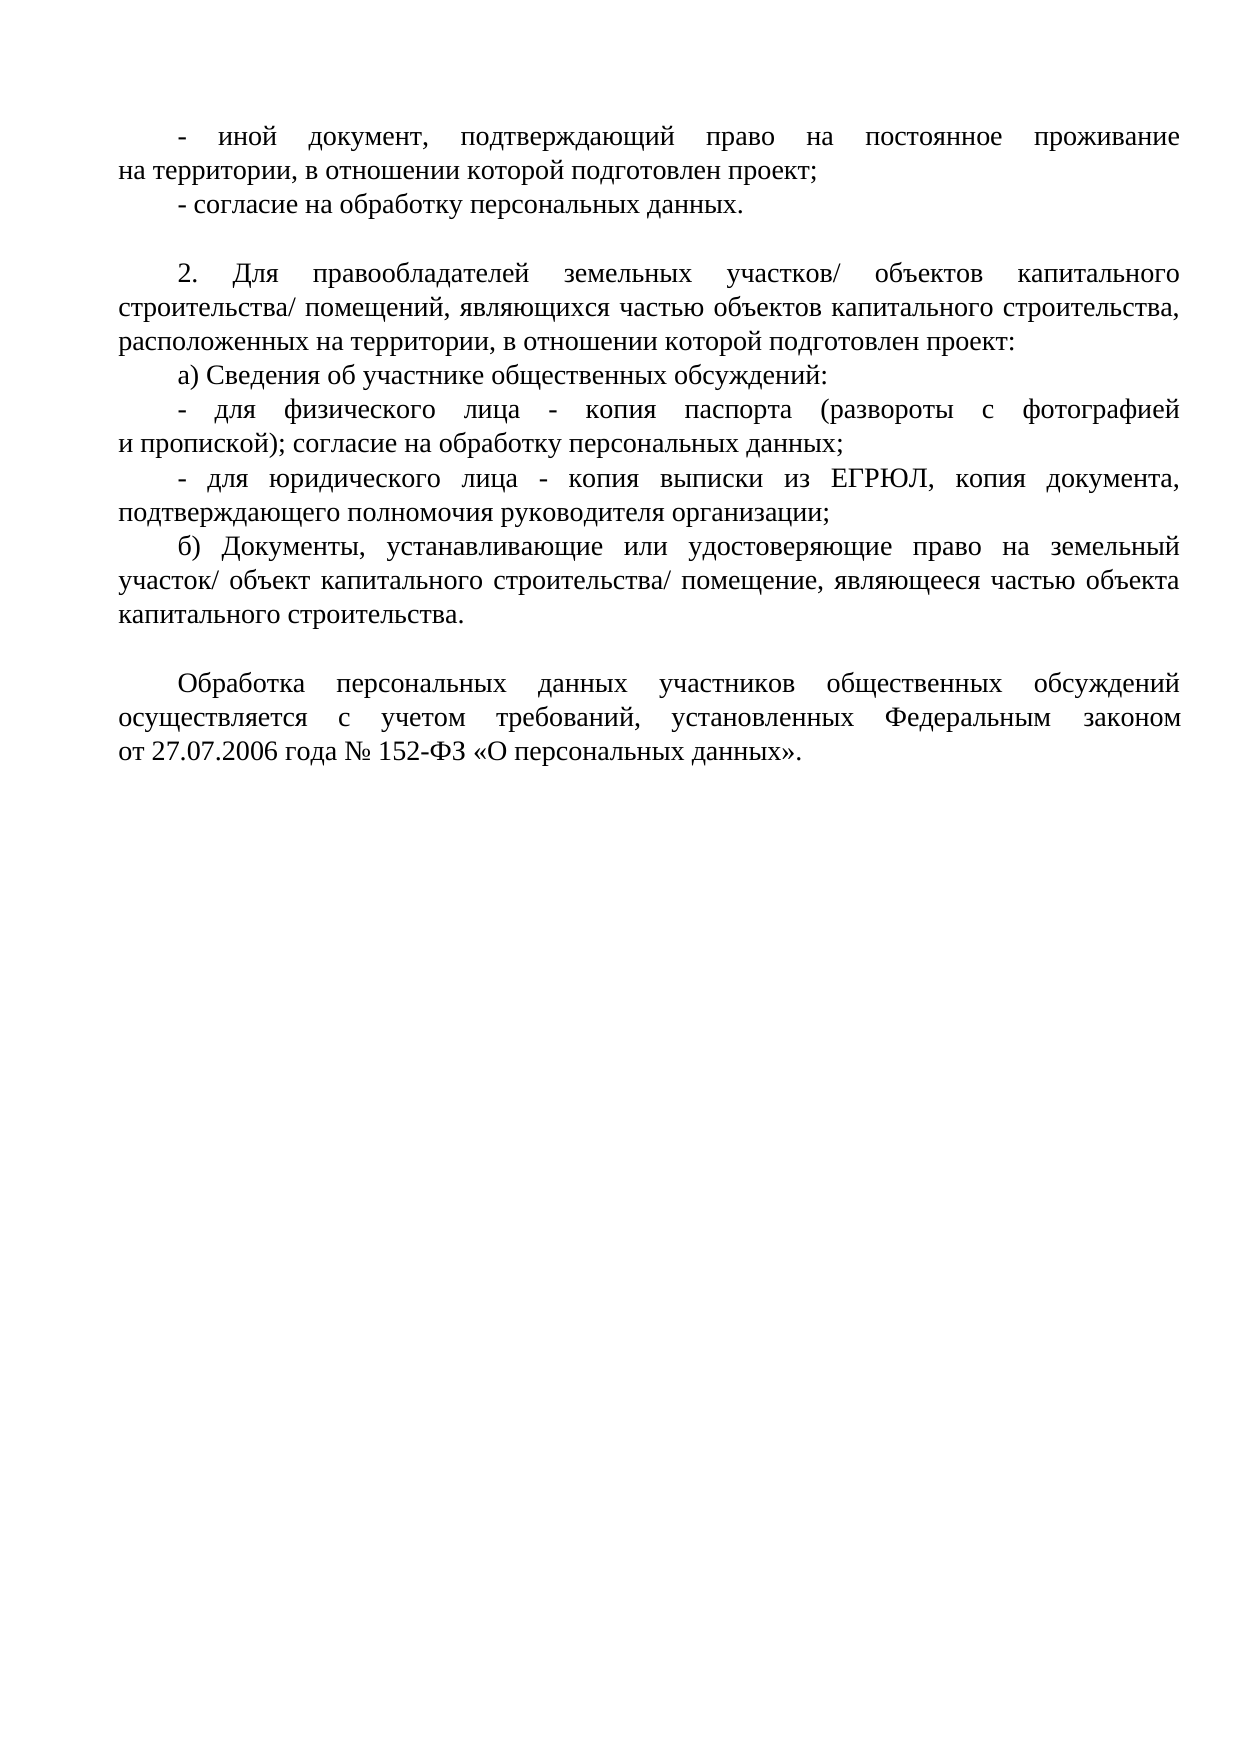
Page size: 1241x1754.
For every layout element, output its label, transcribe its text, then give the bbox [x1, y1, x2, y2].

text - для физического лица - копия паспорта (развороты с фотографией и пропиской); согласие на обработку персональных данных; [118, 391, 1181, 460]
text а) Сведения об участнике общественных обсуждений: [118, 357, 1181, 391]
text Обработка персональных данных участников общественных обсуждений осуществляется с учетом требований, установленных Федеральным законом от 27.07.2006 года № 152-ФЗ «О персональных данных». [118, 665, 1181, 767]
text - согласие на обработку персональных данных. [118, 186, 1181, 221]
text - для юридического лица - копия выписки из ЕГРЮЛ, копия документа, подтверждающего полномочия руководителя организации; [118, 460, 1181, 528]
text 2. Для правообладателей земельных участков/ объектов капитального строительства/ помещений, являющихся частью объектов капитального строительства, расположенных на территории, в отношении которой подготовлен проект: [118, 255, 1181, 357]
text б) Документы, устанавливающие или удостоверяющие право на земельный участок/ объект капитального строительства/ помещение, являющееся частью объекта капитального строительства. [118, 528, 1181, 631]
text - иной документ, подтверждающий право на постоянное проживание на территории, в отношении которой подготовлен проект; [118, 118, 1181, 186]
